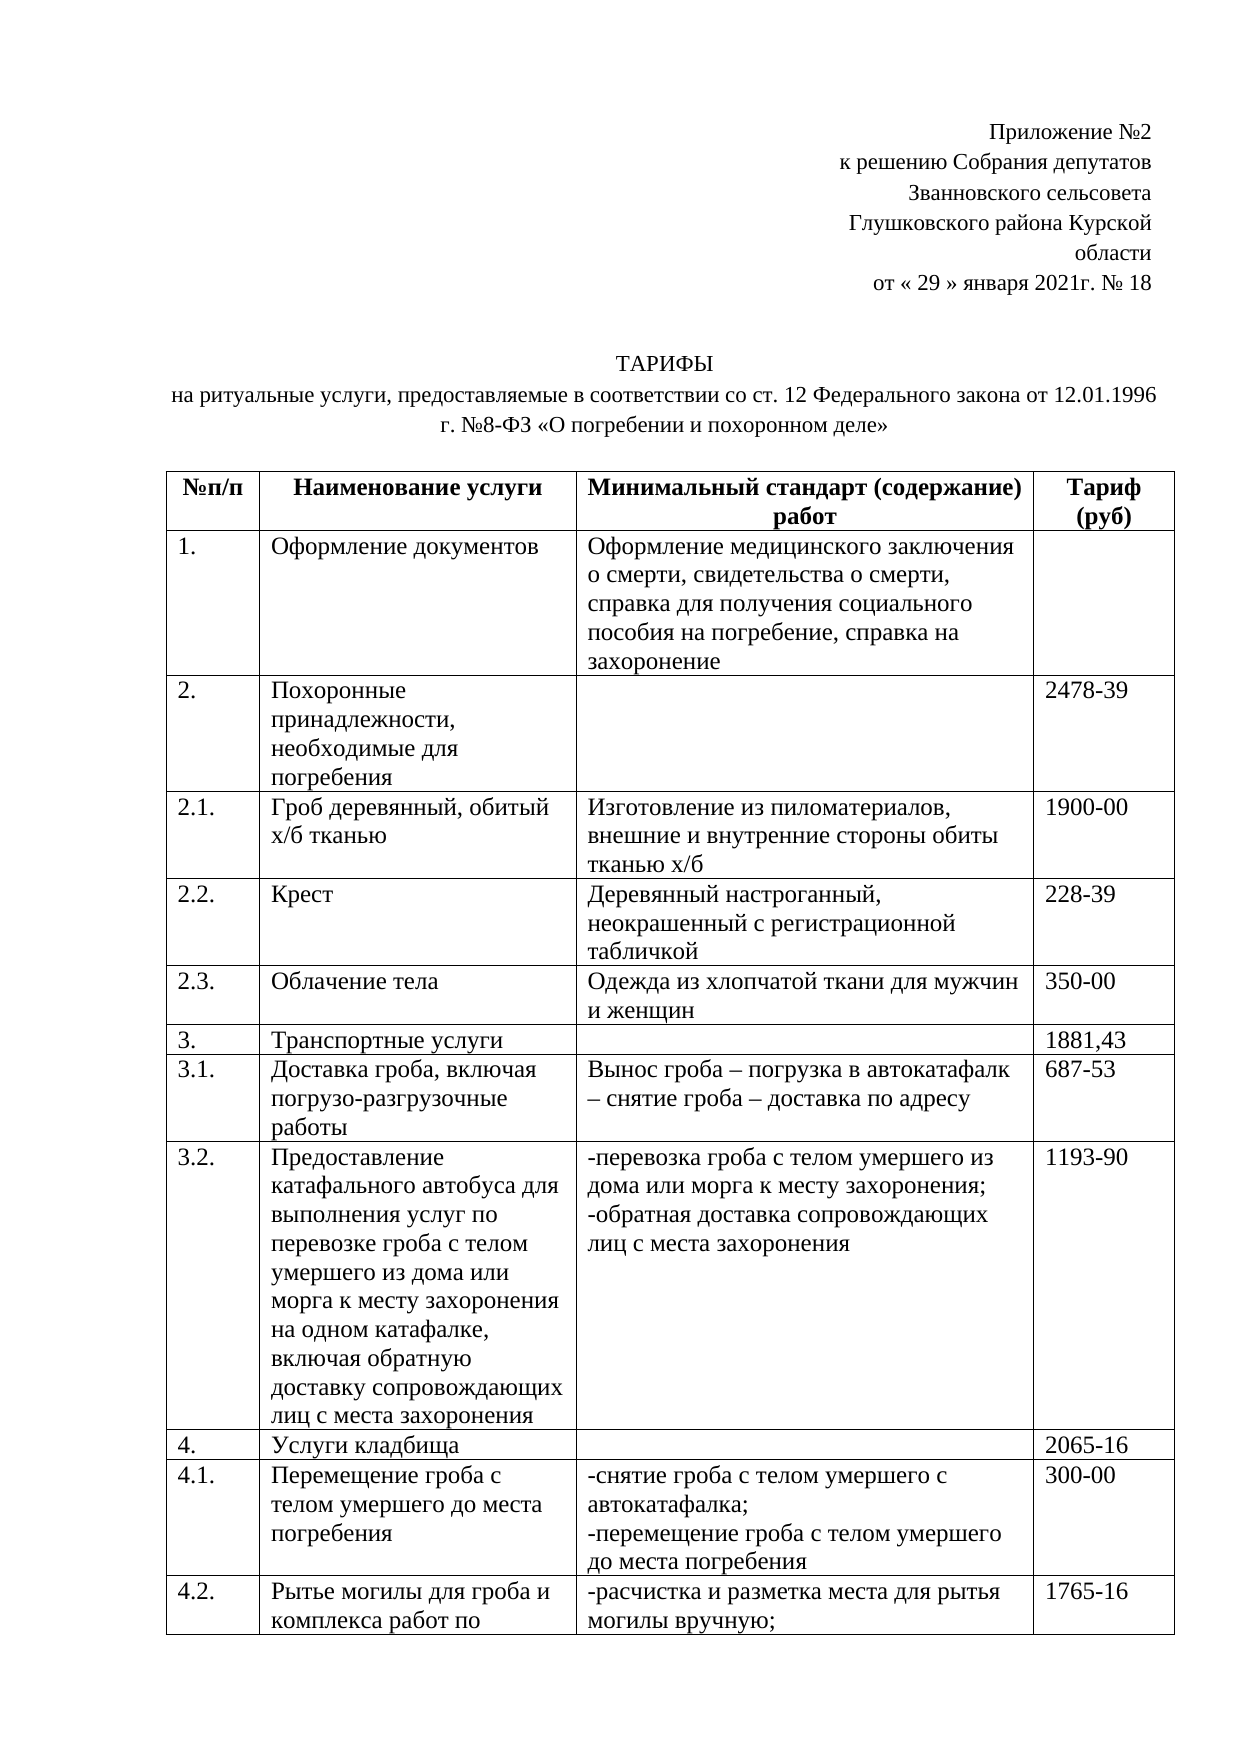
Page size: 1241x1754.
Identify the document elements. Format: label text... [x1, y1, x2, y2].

table_cell Транспортные услуги [260, 1025, 576, 1053]
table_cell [260, 1576, 576, 1634]
text Приложение №2 [768, 118, 1152, 144]
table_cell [577, 1576, 1033, 1634]
text к решению Собрания депутатов Званновского сельсовета Глушковского района Курской области [768, 148, 1152, 265]
table_cell 4.2. [167, 1576, 259, 1634]
table_cell -снятие гроба с телом умершего с автокатафалка; -перемещение гроба с телом умершего до места погребения [577, 1460, 1033, 1575]
table_header №п/п [167, 472, 259, 530]
table_cell 4.1. [167, 1460, 259, 1575]
table_cell Доставка гроба, включая погрузо-разгрузочные работы [260, 1055, 576, 1141]
text ТАРИФЫ [162, 350, 1167, 377]
table_cell [1034, 531, 1174, 674]
table_cell Услуги кладбища [260, 1430, 576, 1459]
table_cell 2.3. [167, 966, 259, 1024]
table_cell 687-53 [1034, 1055, 1174, 1141]
text от « 29 » января 2021г. № 18 [768, 269, 1152, 296]
table_cell 3.1. [167, 1055, 259, 1141]
table_cell 1765-16 [1034, 1576, 1174, 1634]
table_header Тариф (руб) [1034, 472, 1174, 530]
table_header Наименование услуги [260, 472, 576, 530]
table_cell 2478-39 [1034, 676, 1174, 791]
table_cell 1881,43 [1034, 1025, 1174, 1053]
table_header Минимальный стандарт (содержание) работ [577, 472, 1033, 530]
table_cell 3. [167, 1025, 259, 1053]
table_cell 3.2. [167, 1142, 259, 1429]
table_cell 1193-90 [1034, 1142, 1174, 1429]
table_cell 4. [167, 1430, 259, 1459]
table_cell [577, 1430, 1033, 1459]
table_cell Гроб деревянный, обитый х/б тканью [260, 792, 576, 878]
table_cell Оформление медицинского заключения о смерти, свидетельства о смерти, справка для получения социального пособия на погребение, справка на захоронение [577, 531, 1033, 674]
table_cell [577, 676, 1033, 791]
table_cell 350-00 [1034, 966, 1174, 1024]
table_cell 300-00 [1034, 1460, 1174, 1575]
table_cell Изготовление из пиломатериалов, внешние и внутренние стороны обиты тканью х/б [577, 792, 1033, 878]
table_cell [577, 1025, 1033, 1053]
table_cell 2.2. [167, 879, 259, 965]
table_cell Крест [260, 879, 576, 965]
table_cell Похоронные принадлежности, необходимые для погребения [260, 676, 576, 791]
table_cell Предоставление катафального автобуса для выполнения услуг по перевозке гроба с телом умершего из дома или морга к месту захоронения на одном катафалке, включая обратную доставку сопровождающих лиц с места захоронения [260, 1142, 576, 1429]
table_cell 228-39 [1034, 879, 1174, 965]
table_cell -перевозка гроба с телом умершего из дома или морга к месту захоронения; -обратная доставка сопровождающих лиц с места захоронения [577, 1142, 1033, 1429]
table_cell Деревянный настроганный, неокрашенный с регистрационной табличкой [577, 879, 1033, 965]
table_cell 1900-00 [1034, 792, 1174, 878]
table_cell Оформление документов [260, 531, 576, 674]
table_cell 2.1. [167, 792, 259, 878]
table_cell Облачение тела [260, 966, 576, 1024]
text на ритуальные услуги, предоставляемые в соответствии со ст. 12 Федерального закона от 12.01.1996 г. №8-ФЗ «О погребении и похоронном деле» [162, 381, 1167, 437]
table_cell 2065-16 [1034, 1430, 1174, 1459]
table_cell 1. [167, 531, 259, 674]
table_cell Перемещение гроба с телом умершего до места погребения [260, 1460, 576, 1575]
table_cell Одежда из хлопчатой ткани для мужчин и женщин [577, 966, 1033, 1024]
table_cell 2. [167, 676, 259, 791]
table_cell Вынос гроба – погрузка в автокатафалк – снятие гроба – доставка по адресу [577, 1055, 1033, 1141]
